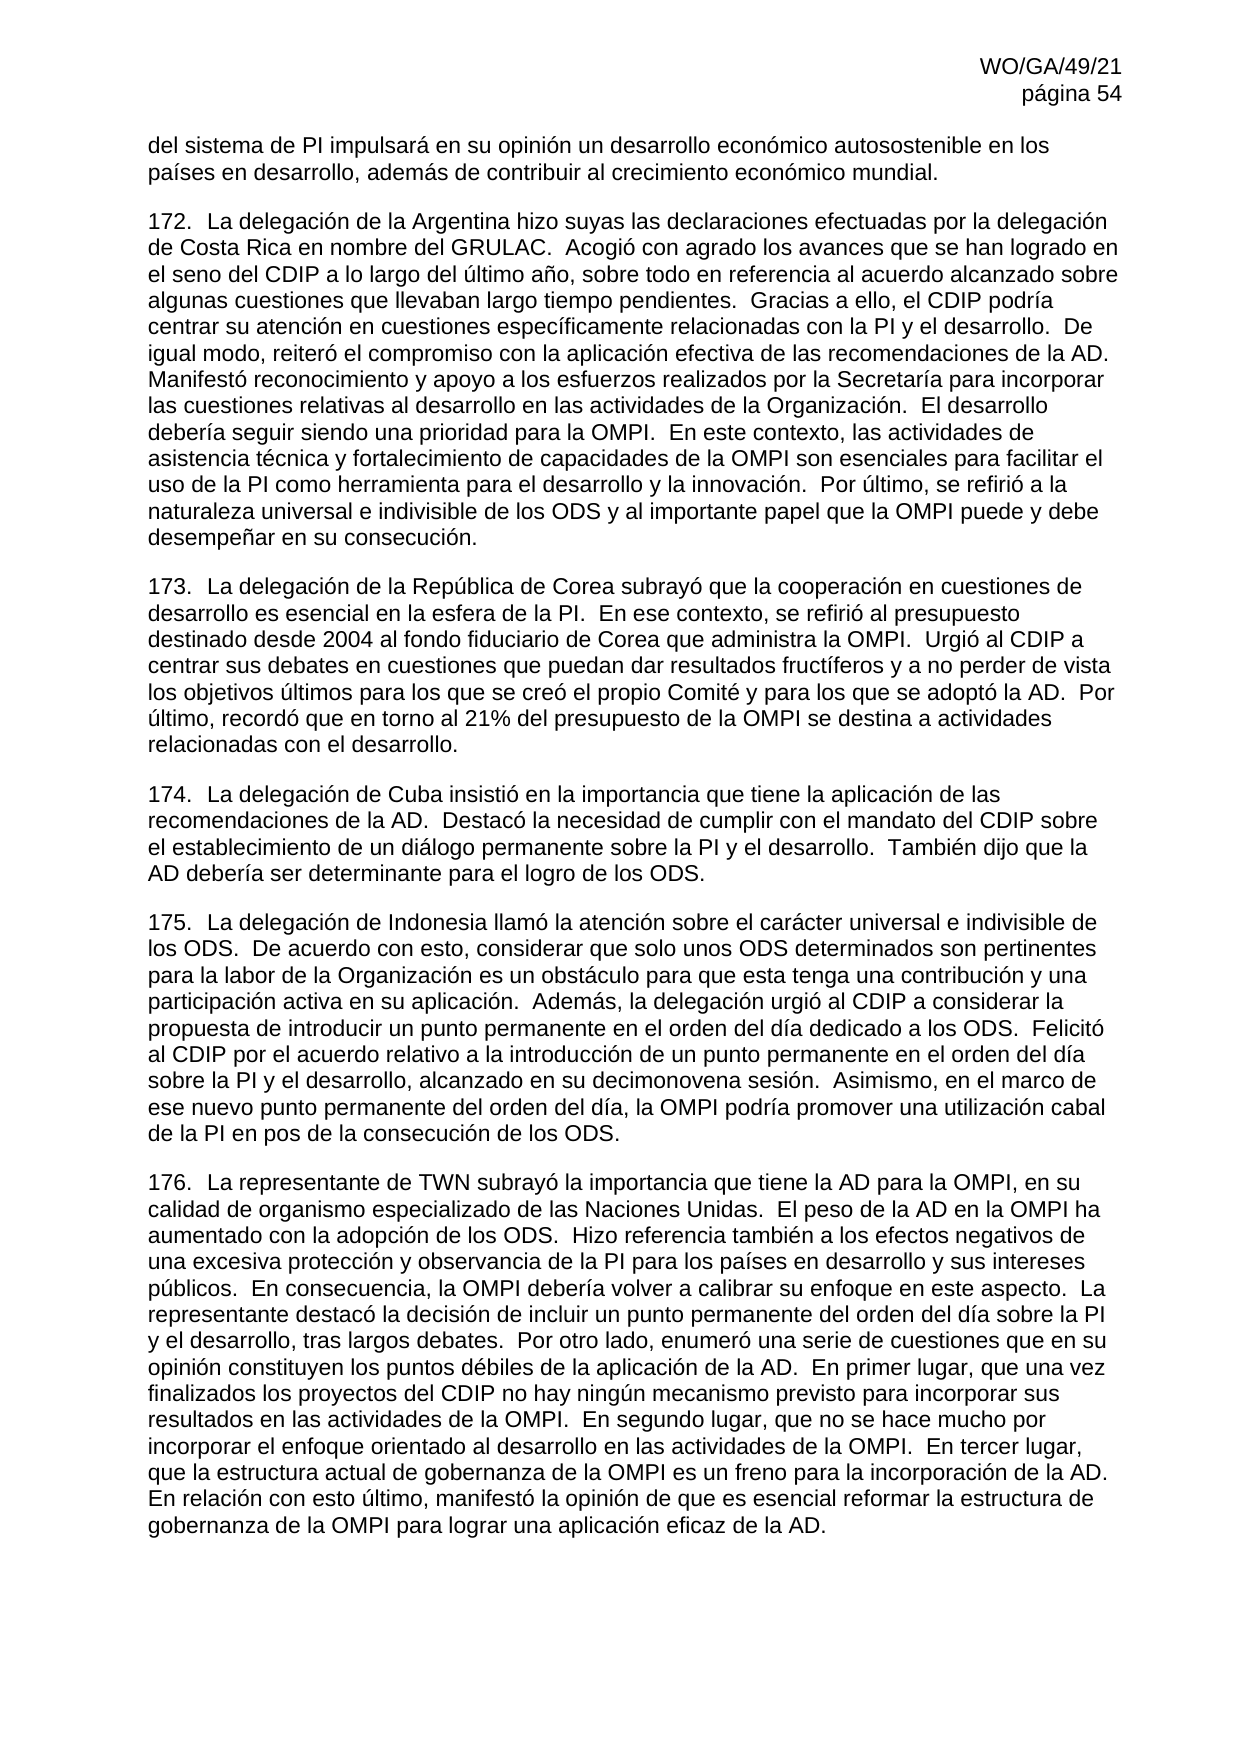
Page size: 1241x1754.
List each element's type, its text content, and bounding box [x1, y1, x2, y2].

text La delegación de la Argentina hizo suyas las declaraciones efectuadas por la delegación de Costa Rica en nombre del GRULAC. Acogió con agrado los avances que se han logrado en el seno del CDIP a lo largo del último año, sobre todo en referencia al acuerdo alcanzado sobre algunas cuestiones que llevaban largo tiempo pendientes. Gracias a ello, el CDIP podría centrar su atención en cuestiones específicamente relacionadas con la PI y el desarrollo. De igual modo, reiteró el compromiso con la aplicación efectiva de las recomendaciones de la AD. Manifestó reconocimiento y apoyo a los esfuerzos realizados por la Secretaría para incorporar las cuestiones relativas al desarrollo en las actividades de la Organización. El desarrollo debería seguir siendo una prioridad para la OMPI. En este contexto, las actividades de asistencia técnica y fortalecimiento de capacidades de la OMPI son esenciales para facilitar el uso de la PI como herramienta para el desarrollo y la innovación. Por último, se refirió a la naturaleza universal e indivisible de los ODS y al importante papel que la OMPI puede y debe desempeñar en su consecución. [148, 208, 1122, 550]
text La delegación de Indonesia llamó la atención sobre el carácter universal e indivisible de los ODS. De acuerdo con esto, considerar que solo unos ODS determinados son pertinentes para la labor de la Organización es un obstáculo para que esta tenga una contribución y una participación activa en su aplicación. Además, la delegación urgió al CDIP a considerar la propuesta de introducir un punto permanente en el orden del día dedicado a los ODS. Felicitó al CDIP por el acuerdo relativo a la introducción de un punto permanente en el orden del día sobre la PI y el desarrollo, alcanzado en su decimonovena sesión. Asimismo, en el marco de ese nuevo punto permanente del orden del día, la OMPI podría promover una utilización cabal de la PI en pos de la consecución de los ODS. [148, 909, 1122, 1146]
text La delegación de Cuba insistió en la importancia que tiene la aplicación de las recomendaciones de la AD. Destacó la necesidad de cumplir con el mandato del CDIP sobre el establecimiento de un diálogo permanente sobre la PI y el desarrollo. También dijo que la AD debería ser determinante para el logro de los ODS. [148, 781, 1122, 886]
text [148, 132, 1122, 185]
text La delegación de la República de Corea subrayó que la cooperación en cuestiones de desarrollo es esencial en la esfera de la PI. En ese contexto, se refirió al presupuesto destinado desde 2004 al fondo fiduciario de Corea que administra la OMPI. Urgió al CDIP a centrar sus debates en cuestiones que puedan dar resultados fructíferos y a no perder de vista los objetivos últimos para los que se creó el propio Comité y para los que se adoptó la AD. Por último, recordó que en torno al 21% del presupuesto de la OMPI se destina a actividades relacionadas con el desarrollo. [148, 573, 1122, 758]
text La representante de TWN subrayó la importancia que tiene la AD para la OMPI, en su calidad de organismo especializado de las Naciones Unidas. El peso de la AD en la OMPI ha aumentado con la adopción de los ODS. Hizo referencia también a los efectos negativos de una excesiva protección y observancia de la PI para los países en desarrollo y sus intereses públicos. En consecuencia, la OMPI debería volver a calibrar su enfoque en este aspecto. La representante destacó la decisión de incluir un punto permanente del orden del día sobre la PI y el desarrollo, tras largos debates. Por otro lado, enumeró una serie de cuestiones que en su opinión constituyen los puntos débiles de la aplicación de la AD. En primer lugar, que una vez finalizados los proyectos del CDIP no hay ningún mecanismo previsto para incorporar sus resultados en las actividades de la OMPI. En segundo lugar, que no se hace mucho por incorporar el enfoque orientado al desarrollo en las actividades de la OMPI. En tercer lugar, que la estructura actual de gobernanza de la OMPI es un freno para la incorporación de la AD. En relación con esto último, manifestó la opinión de que es esencial reformar la estructura de gobernanza de la OMPI para lograr una aplicación eficaz de la AD. [148, 1169, 1122, 1538]
